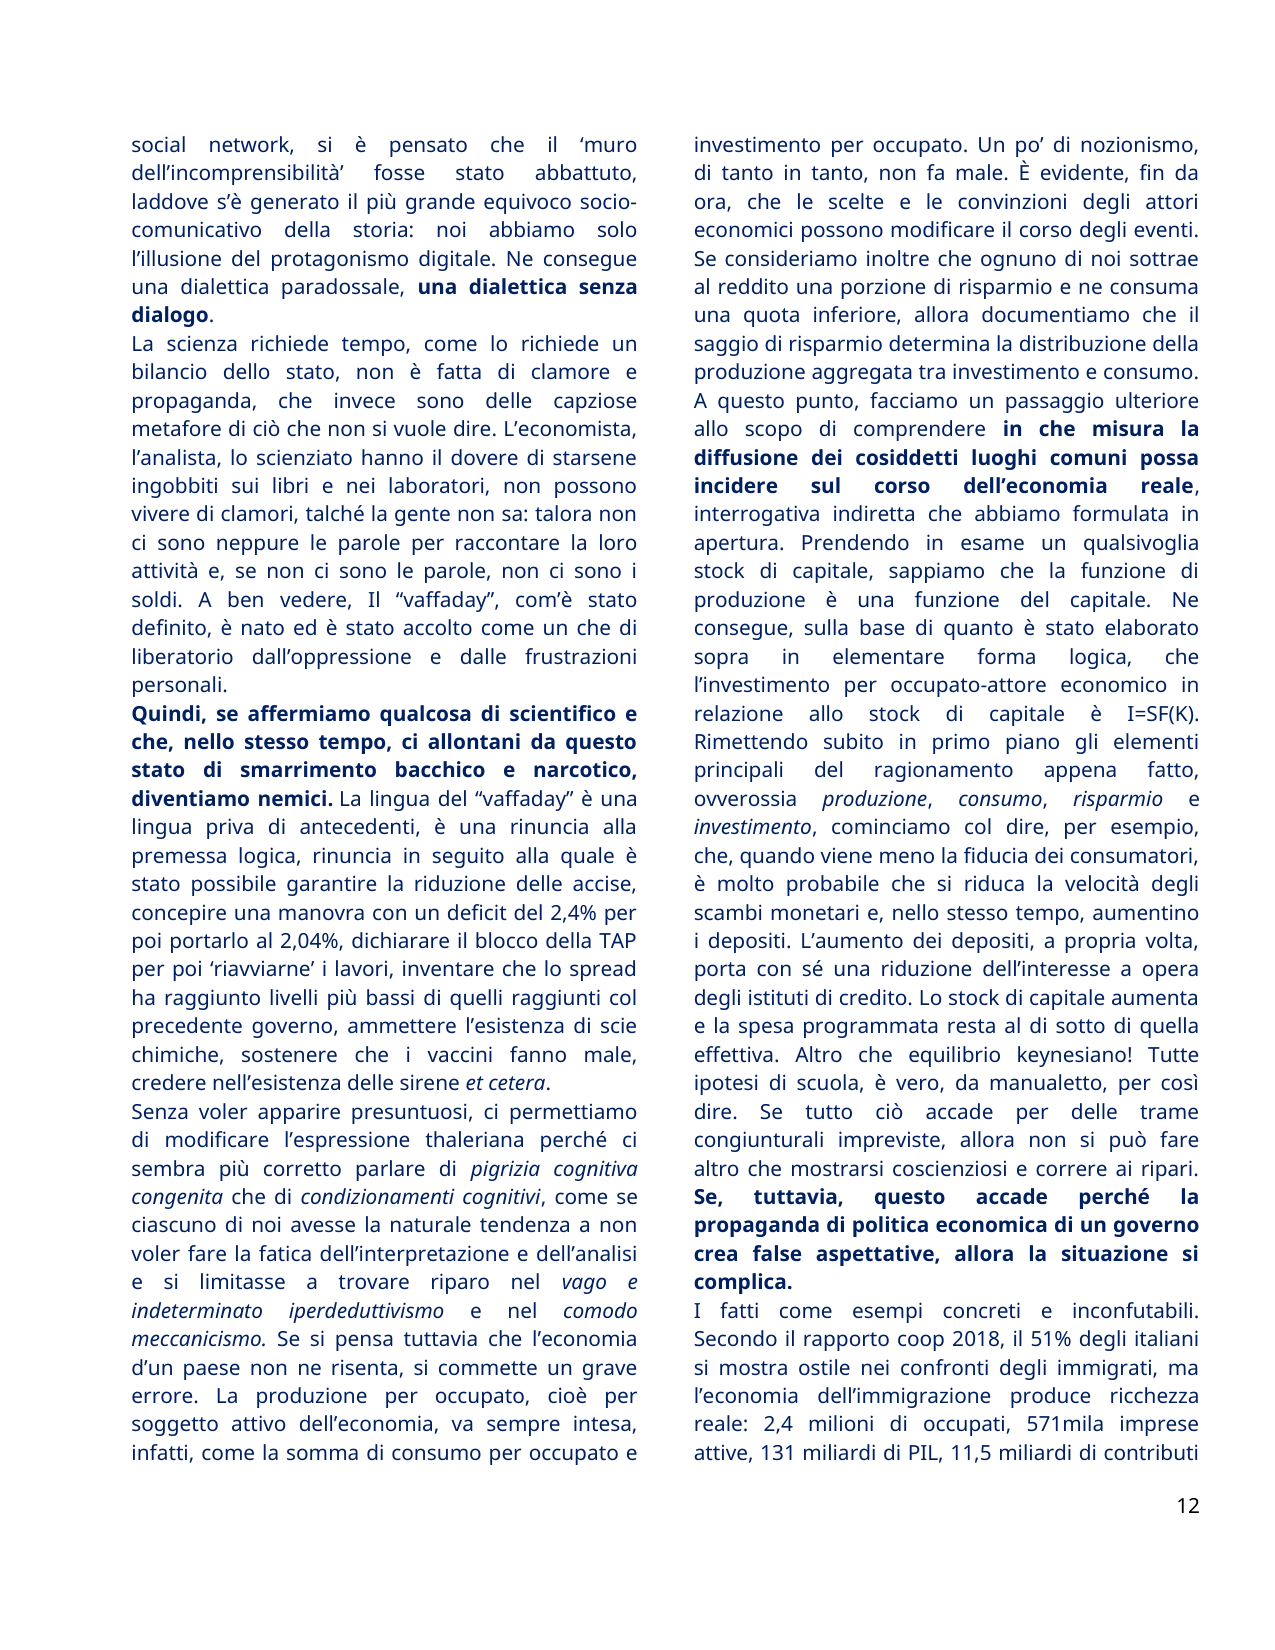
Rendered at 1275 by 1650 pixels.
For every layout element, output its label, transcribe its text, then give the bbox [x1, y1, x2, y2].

text Quindi, se affermiamo qualcosa di scientifico e che, nello stesso tempo, ci allontani da questo stato di smarrimento bacchico e narcotico, diventiamo nemici. La lingua del “vaffaday” è una lingua priva di antecedenti, è una rinuncia alla premessa logica, rinuncia in seguito alla quale è stato possibile garantire la riduzione delle accise, concepire una manovra con un deficit del 2,4% per poi portarlo al 2,04%, dichiarare il blocco della TAP per poi ‘riavviarne’ i lavori, inventare che lo spread ha raggiunto livelli più bassi di quelli raggiunti col precedente governo, ammettere l’esistenza di scie chimiche, sostenere che i vaccini fanno male, credere nell’esistenza delle sirene et cetera. [131, 699, 638, 1097]
text Senza voler apparire presuntuosi, ci permettiamo di modificare l’espressione thaleriana perché ci sembra più corretto parlare di pigrizia cognitiva congenita che di condizionamenti cognitivi, come se ciascuno di noi avesse la naturale tendenza a non voler fare la fatica dell’interpretazione e dell’analisi e si limitasse a trovare riparo nel vago e indeterminato iperdeduttivismo e nel comodo meccanicismo. Se si pensa tuttavia che l’economia d’un paese non ne risenta, si commette un grave errore. La produzione per occupato, cioè per soggetto attivo dell’economia, va sempre intesa, infatti, come la somma di consumo per occupato e investimento per occupato. Un po’ di nozionismo, di tanto in tanto, non fa male. È evidente, fin da ora, che le scelte e le convinzioni degli attori economici possono modificare il corso degli eventi. Se consideriamo inoltre che ognuno di noi sottrae al reddito una porzione di risparmio e ne consuma una quota inferiore, allora documentiamo che il saggio di risparmio determina la distribuzione della produzione aggregata tra investimento e consumo. A questo punto, facciamo un passaggio ulteriore allo scopo di comprendere in che misura la diffusione dei cosiddetti luoghi comuni possa incidere sul corso dell’economia reale, interrogativa indiretta che abbiamo formulata in apertura. Prendendo in esame un qualsivoglia stock di capitale, sappiamo che la funzione di produzione è una funzione del capitale. Ne consegue, sulla base di quanto è stato elaborato sopra in elementare forma logica, che l’investimento per occupato-attore economico in relazione allo stock di capitale è I=SF(K). Rimettendo subito in primo piano gli elementi principali del ragionamento appena fatto, ovverossia produzione, consumo, risparmio e investimento, cominciamo col dire, per esempio, che, quando viene meno la fiducia dei consumatori, è molto probabile che si riduca la velocità degli scambi monetari e, nello stesso tempo, aumentino i depositi. L’aumento dei depositi, a propria volta, porta con sé una riduzione dell’interesse a opera degli istituti di credito. Lo stock di capitale aumenta e la spesa programmata resta al di sotto di quella effettiva. Altro che equilibrio keynesiano! Tutte ipotesi di scuola, è vero, da manualetto, per così dire. Se tutto ciò accade per delle trame congiunturali impreviste, allora non si può fare altro che mostrarsi coscienziosi e correre ai ripari. Se, tuttavia, questo accade perché la propaganda di politica economica di un governo crea false aspettative, allora la situazione si complica. [131, 1097, 638, 1466]
text Senza voler apparire presuntuosi, ci permettiamo di modificare l’espressione thaleriana perché ci sembra più corretto parlare di pigrizia cognitiva congenita che di condizionamenti cognitivi, come se ciascuno di noi avesse la naturale tendenza a non voler fare la fatica dell’interpretazione e dell’analisi e si limitasse a trovare riparo nel vago e indeterminato iperdeduttivismo e nel comodo meccanicismo. Se si pensa tuttavia che l’economia d’un paese non ne risenta, si commette un grave errore. La produzione per occupato, cioè per soggetto attivo dell’economia, va sempre intesa, infatti, come la somma di consumo per occupato e investimento per occupato. Un po’ di nozionismo, di tanto in tanto, non fa male. È evidente, fin da ora, che le scelte e le convinzioni degli attori economici possono modificare il corso degli eventi. Se consideriamo inoltre che ognuno di noi sottrae al reddito una porzione di risparmio e ne consuma una quota inferiore, allora documentiamo che il saggio di risparmio determina la distribuzione della produzione aggregata tra investimento e consumo. A questo punto, facciamo un passaggio ulteriore allo scopo di comprendere in che misura la diffusione dei cosiddetti luoghi comuni possa incidere sul corso dell’economia reale, interrogativa indiretta che abbiamo formulata in apertura. Prendendo in esame un qualsivoglia stock di capitale, sappiamo che la funzione di produzione è una funzione del capitale. Ne consegue, sulla base di quanto è stato elaborato sopra in elementare forma logica, che l’investimento per occupato-attore economico in relazione allo stock di capitale è I=SF(K). Rimettendo subito in primo piano gli elementi principali del ragionamento appena fatto, ovverossia produzione, consumo, risparmio e investimento, cominciamo col dire, per esempio, che, quando viene meno la fiducia dei consumatori, è molto probabile che si riduca la velocità degli scambi monetari e, nello stesso tempo, aumentino i depositi. L’aumento dei depositi, a propria volta, porta con sé una riduzione dell’interesse a opera degli istituti di credito. Lo stock di capitale aumenta e la spesa programmata resta al di sotto di quella effettiva. Altro che equilibrio keynesiano! Tutte ipotesi di scuola, è vero, da manualetto, per così dire. Se tutto ciò accade per delle trame congiunturali impreviste, allora non si può fare altro che mostrarsi coscienziosi e correre ai ripari. Se, tuttavia, questo accade perché la propaganda di politica economica di un governo crea false aspettative, allora la situazione si complica. [693, 130, 1200, 1296]
text La scienza richiede tempo, come lo richiede un bilancio dello stato, non è fatta di clamore e propaganda, che invece sono delle capziose metafore di ciò che non si vuole dire. L’economista, l’analista, lo scienziato hanno il dovere di starsene ingobbiti sui libri e nei laboratori, non possono vivere di clamori, talché la gente non sa: talora non ci sono neppure le parole per raccontare la loro attività e, se non ci sono le parole, non ci sono i soldi. A ben vedere, Il “vaffaday”, com’è stato definito, è nato ed è stato accolto come un che di liberatorio dall’oppressione e dalle frustrazioni personali. [131, 329, 638, 699]
